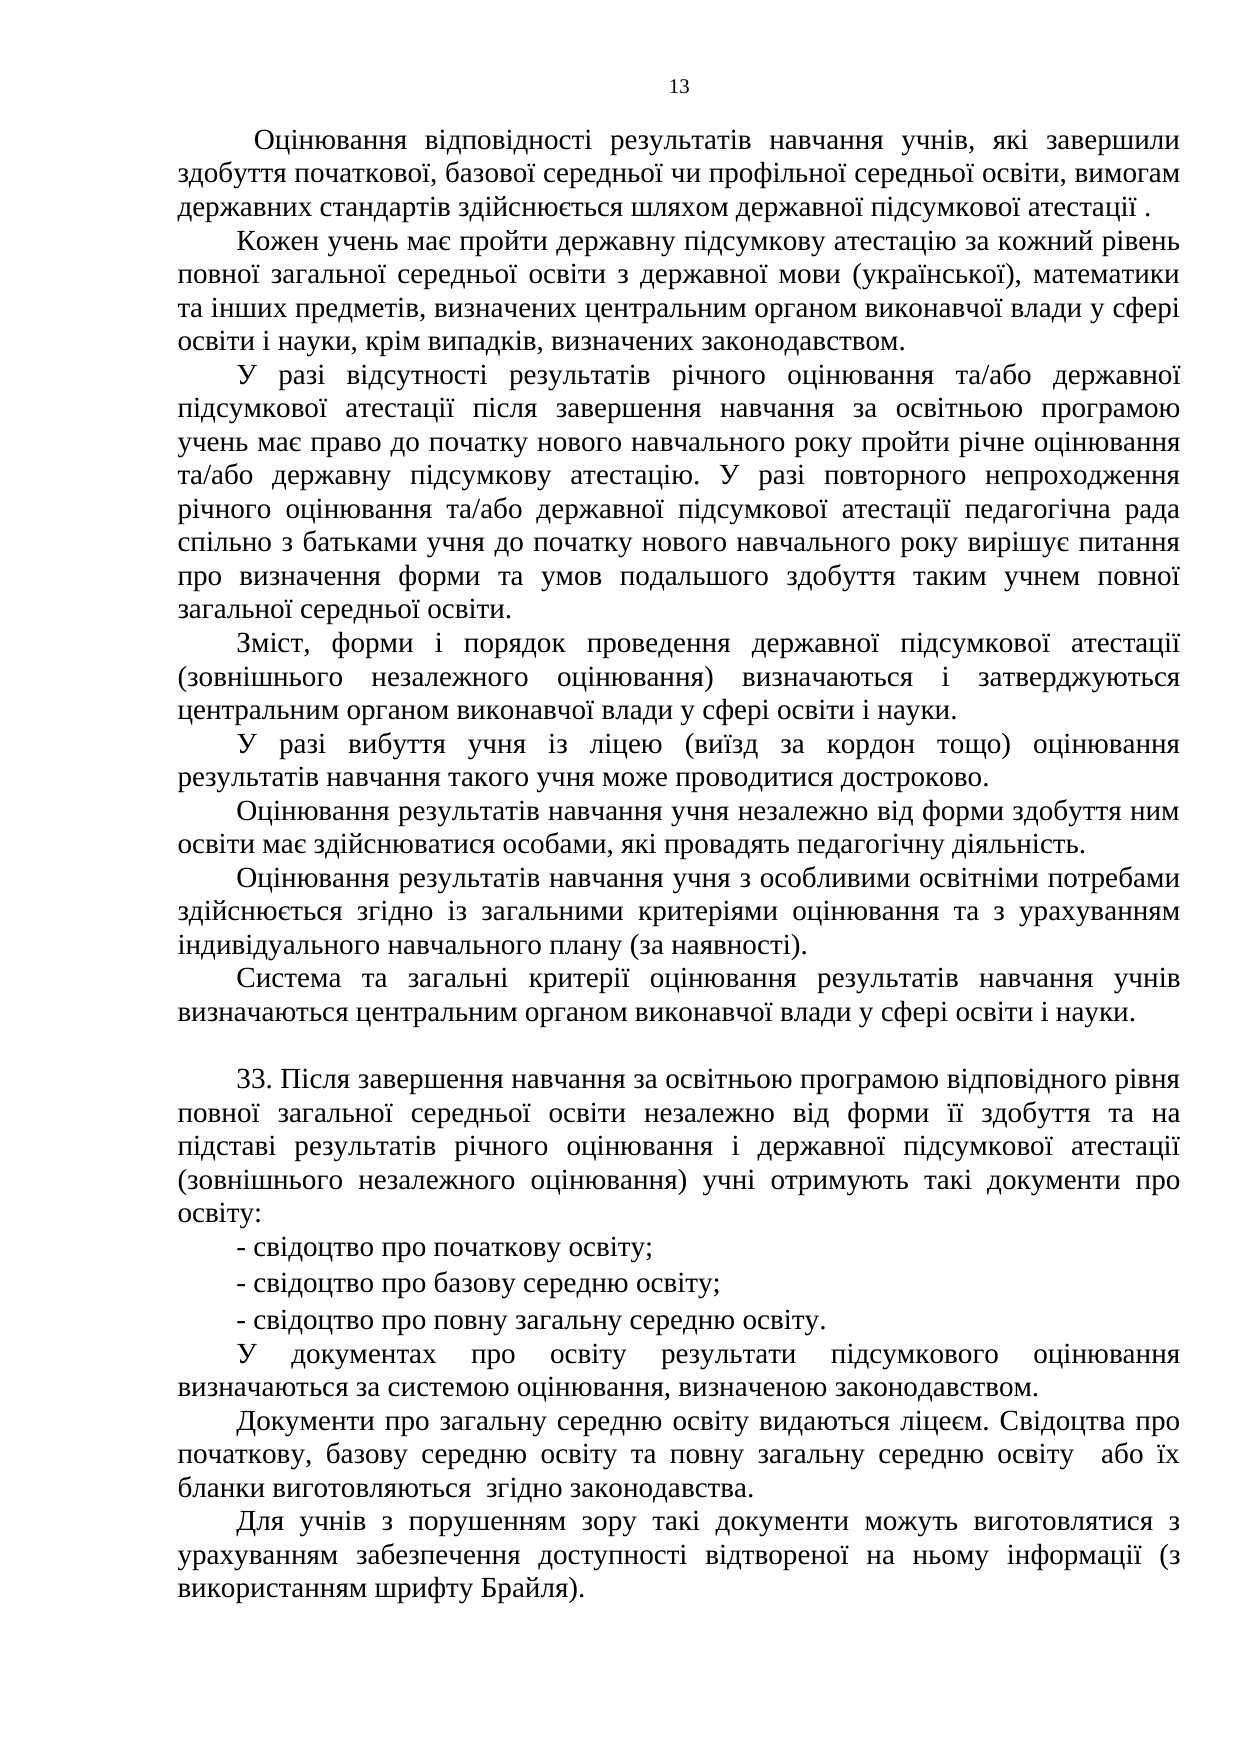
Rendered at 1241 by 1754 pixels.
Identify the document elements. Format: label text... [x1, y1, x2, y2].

text - свідоцтво про базову середню освіту; [177, 1266, 1181, 1299]
text Оцінювання результатів навчання учня незалежно від форми здобуття ним освіти має здійснюватися особами, які провадять педагогічну діяльність. [177, 793, 1181, 860]
text Зміст, форми і порядок проведення державної підсумкової атестації (зовнішнього незалежного оцінювання) визначаються і затверджуються центральним органом виконавчої влади у сфері освіти і науки. [177, 625, 1181, 726]
text 33. Після завершення навчання за освітньою програмою відповідного рівня повної загальної середньої освіти незалежно від форми її здобуття та на підставі результатів річного оцінювання і державної підсумкової атестації (зовнішнього незалежного оцінювання) учні отримують такі документи про освіту: [177, 1061, 1181, 1229]
text У документах про освіту результати підсумкового оцінювання визначаються за системою оцінювання, визначеною законодавством. [177, 1336, 1181, 1403]
text Оцінювання результатів навчання учня з особливими освітніми потребами здійснюється згідно із загальними критеріями оцінювання та з урахуванням індивідуального навчального плану (за наявності). [177, 860, 1181, 961]
text Система та загальні критерії оцінювання результатів навчання учнів визначаються центральним органом виконавчої влади у сфері освіти і науки. [177, 961, 1181, 1028]
text Документи про загальну середню освіту видаються ліцеєм. Свідоцтва про початкову, базову середню освіту та повну загальну середню освіту або їх бланки виготовляються згідно законодавства. [177, 1403, 1181, 1503]
text У разі вибуття учня із ліцею (виїзд за кордон тощо) оцінювання результатів навчання такого учня може проводитися достроково. [177, 726, 1181, 793]
text - свідоцтво про повну загальну середню освіту. [177, 1302, 1181, 1336]
text Оцінювання відповідності результатів навчання учнів, які завершили здобуття початкової, базової середньої чи профільної середньої освіти, вимогам державних стандартів здійснюється шляхом державної підсумкової атестації . [177, 122, 1181, 223]
text У разі відсутності результатів річного оцінювання та/або державної підсумкової атестації після завершення навчання за освітньою програмою учень має право до початку нового навчального року пройти річне оцінювання та/або державну підсумкову атестацію. У разі повторного непроходження річного оцінювання та/або державної підсумкової атестації педагогічна рада спільно з батьками учня до початку нового навчального року вирішує питання про визначення форми та умов подальшого здобуття таким учнем повної загальної середньої освіти. [177, 357, 1181, 625]
text Для учнів з порушенням зору такі документи можуть виготовлятися з урахуванням забезпечення доступності відтвореної на ньому інформації (з використанням шрифту Брайля). [177, 1503, 1181, 1604]
text Кожен учень має пройти державну підсумкову атестацію за кожний рівень повної загальної середньої освіти з державної мови (української), математики та інших предметів, визначених центральним органом виконавчої влади у сфері освіти і науки, крім випадків, визначених законодавством. [177, 223, 1181, 357]
text - свідоцтво про початкову освіту; [177, 1229, 1181, 1262]
